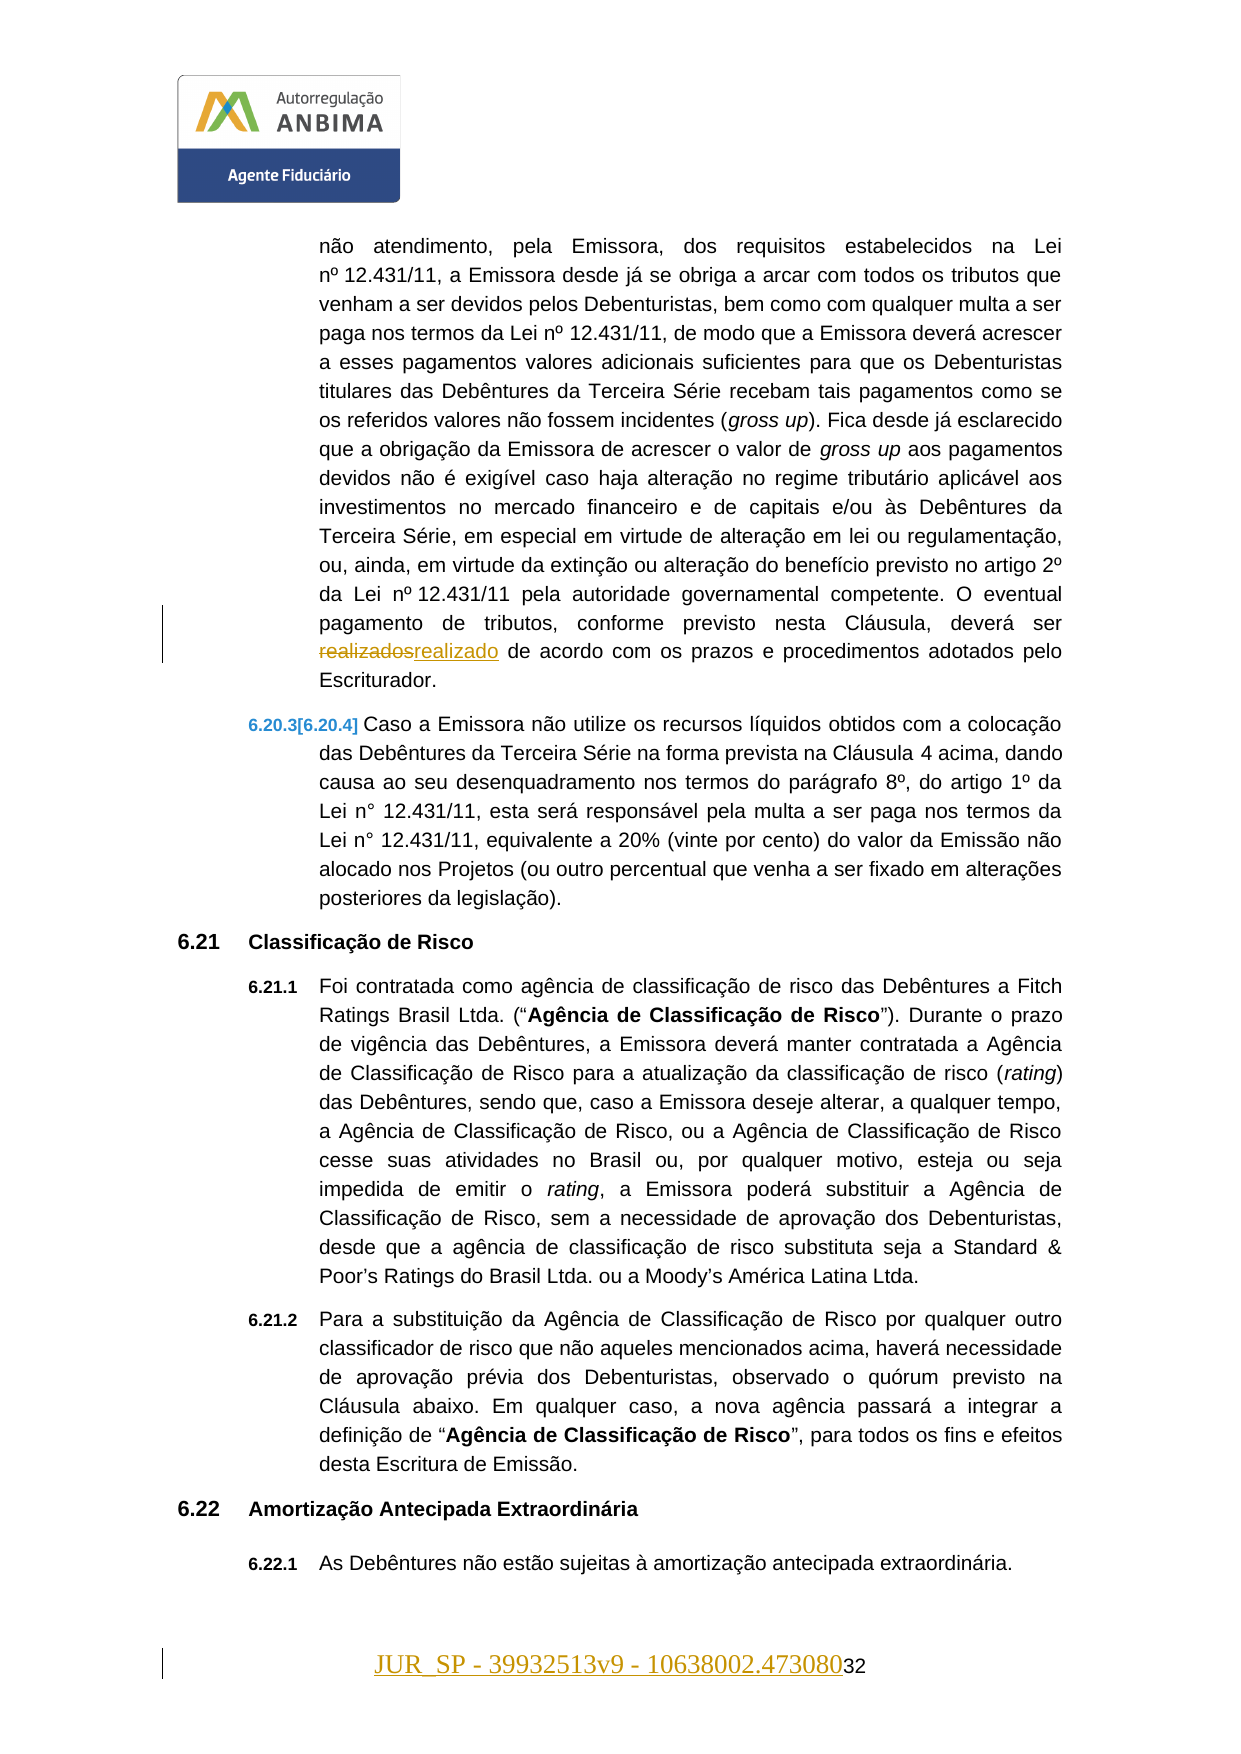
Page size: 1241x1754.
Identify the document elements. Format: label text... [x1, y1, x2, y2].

text As Debêntures não estão sujeitas à amortização antecipada extraordinária. [248, 1551, 1063, 1575]
text Caso a Emissora não utilize os recursos líquidos obtidos com a colocação das Debêntures da Terceira Série na forma prevista na Cláusula 4 acima, dando causa ao seu desenquadramento nos termos do parágrafo 8º, do artigo 1º da Lei n° 12.431/11, esta será responsável pela multa a ser paga nos termos da Lei n° 12.431/11, equivalente a 20% (vinte por cento) do valor da Emissão não alocado nos Projetos (ou outro percentual que venha a ser fixado em alterações posteriores da legislação). [248, 712, 1063, 909]
text Foi contratada como agência de classificação de risco das Debêntures a Fitch Ratings Brasil Ltda. (“Agência de Classificação de Risco”). Durante o prazo de vigência das Debêntures, a Emissora deverá manter contratada a Agência de Classificação de Risco para a atualização da classificação de risco (rating) das Debêntures, sendo que, caso a Emissora deseje alterar, a qualquer tempo, a Agência de Classificação de Risco, ou a Agência de Classificação de Risco cesse suas atividades no Brasil ou, por qualquer motivo, esteja ou seja impedida de emitir o rating, a Emissora poderá substituir a Agência de Classificação de Risco, sem a necessidade de aprovação dos Debenturistas, desde que a agência de classificação de risco substituta seja a Standard & Poor’s Ratings do Brasil Ltda. ou a Moody’s América Latina Ltda. [248, 974, 1063, 1288]
text Para a substituição da Agência de Classificação de Risco por qualquer outro classificador de risco que não aqueles mencionados acima, haverá necessidade de aprovação prévia dos Debenturistas, observado o quórum previsto na Cláusula 11.10 abaixo. Em qualquer caso, a nova agência passará a integrar a definição de “Agência de Classificação de Risco”, para todos os fins e efeitos desta Escritura de Emissão. [248, 1307, 1063, 1476]
text Classificação de Risco [177, 929, 1063, 954]
picture [177, 75, 401, 203]
text Amortização Antecipada Extraordinária [177, 1496, 1063, 1521]
